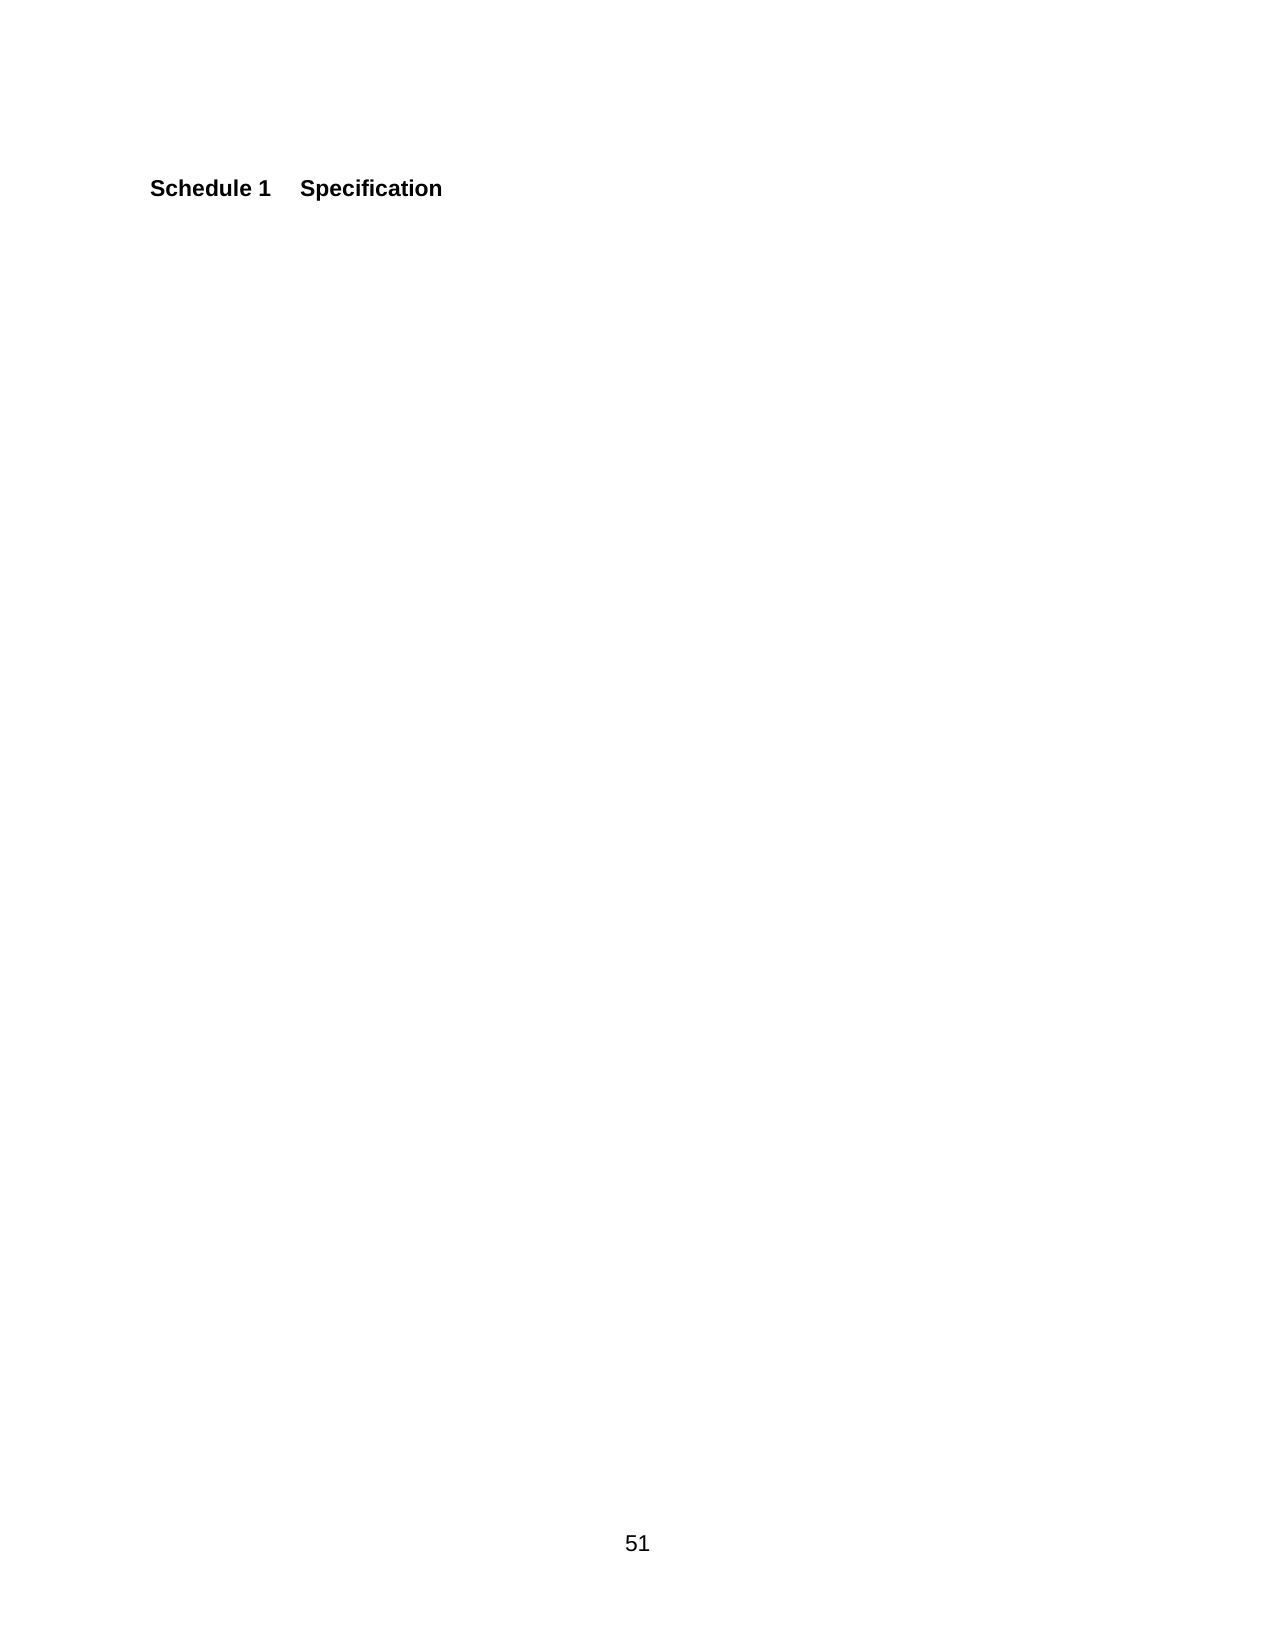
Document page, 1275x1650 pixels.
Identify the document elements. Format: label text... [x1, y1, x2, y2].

list Specification [150, 175, 1125, 201]
